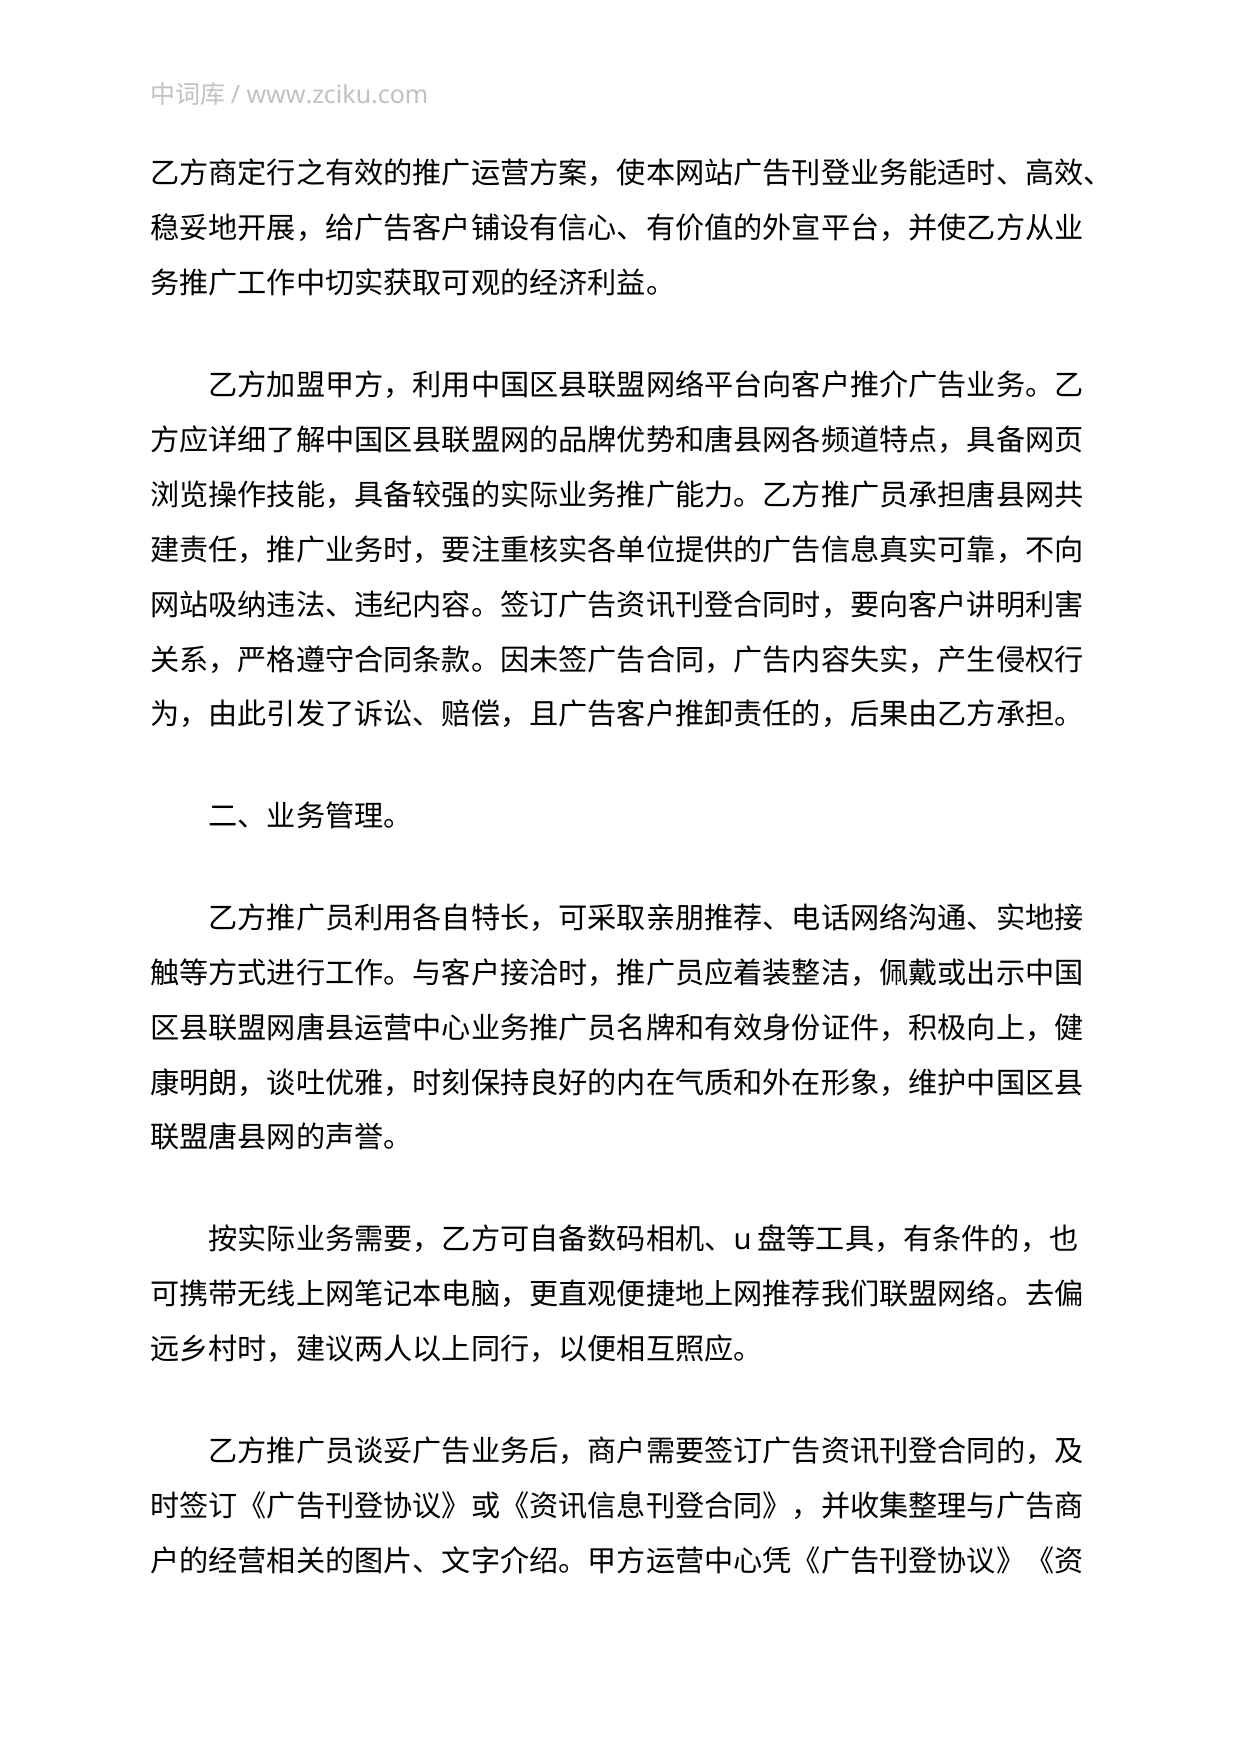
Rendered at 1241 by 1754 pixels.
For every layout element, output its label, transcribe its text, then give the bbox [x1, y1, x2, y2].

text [150, 150, 1090, 302]
text 二、业务管理。 [150, 793, 1090, 835]
text 乙方推广员利用各自特长，可采取亲朋推荐、电话网络沟通、实地接触等方式进行工作。与客户接洽时，推广员应着装整洁，佩戴或出示中国区县联盟网唐县运营中心业务推广员名牌和有效身份证件，积极向上，健康明朗，谈吐优雅，时刻保持良好的内在气质和外在形象，维护中国区县联盟唐县网的声誉。 [150, 894, 1090, 1156]
text 按实际业务需要，乙方可自备数码相机、u盘等工具，有条件的，也可携带无线上网笔记本电脑，更直观便捷地上网推荐我们联盟网络。去偏远乡村时，建议两人以上同行，以便相互照应。 [150, 1216, 1090, 1368]
text 乙方加盟甲方，利用中国区县联盟网络平台向客户推介广告业务。乙方应详细了解中国区县联盟网的品牌优势和唐县网各频道特点，具备网页浏览操作技能，具备较强的实际业务推广能力。乙方推广员承担唐县网共建责任，推广业务时，要注重核实各单位提供的广告信息真实可靠，不向网站吸纳违法、违纪内容。签订广告资讯刊登合同时，要向客户讲明利害关系，严格遵守合同条款。因未签广告合同，广告内容失实，产生侵权行为，由此引发了诉讼、赔偿，且广告客户推卸责任的，后果由乙方承担。 [150, 362, 1090, 733]
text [150, 1427, 1090, 1579]
